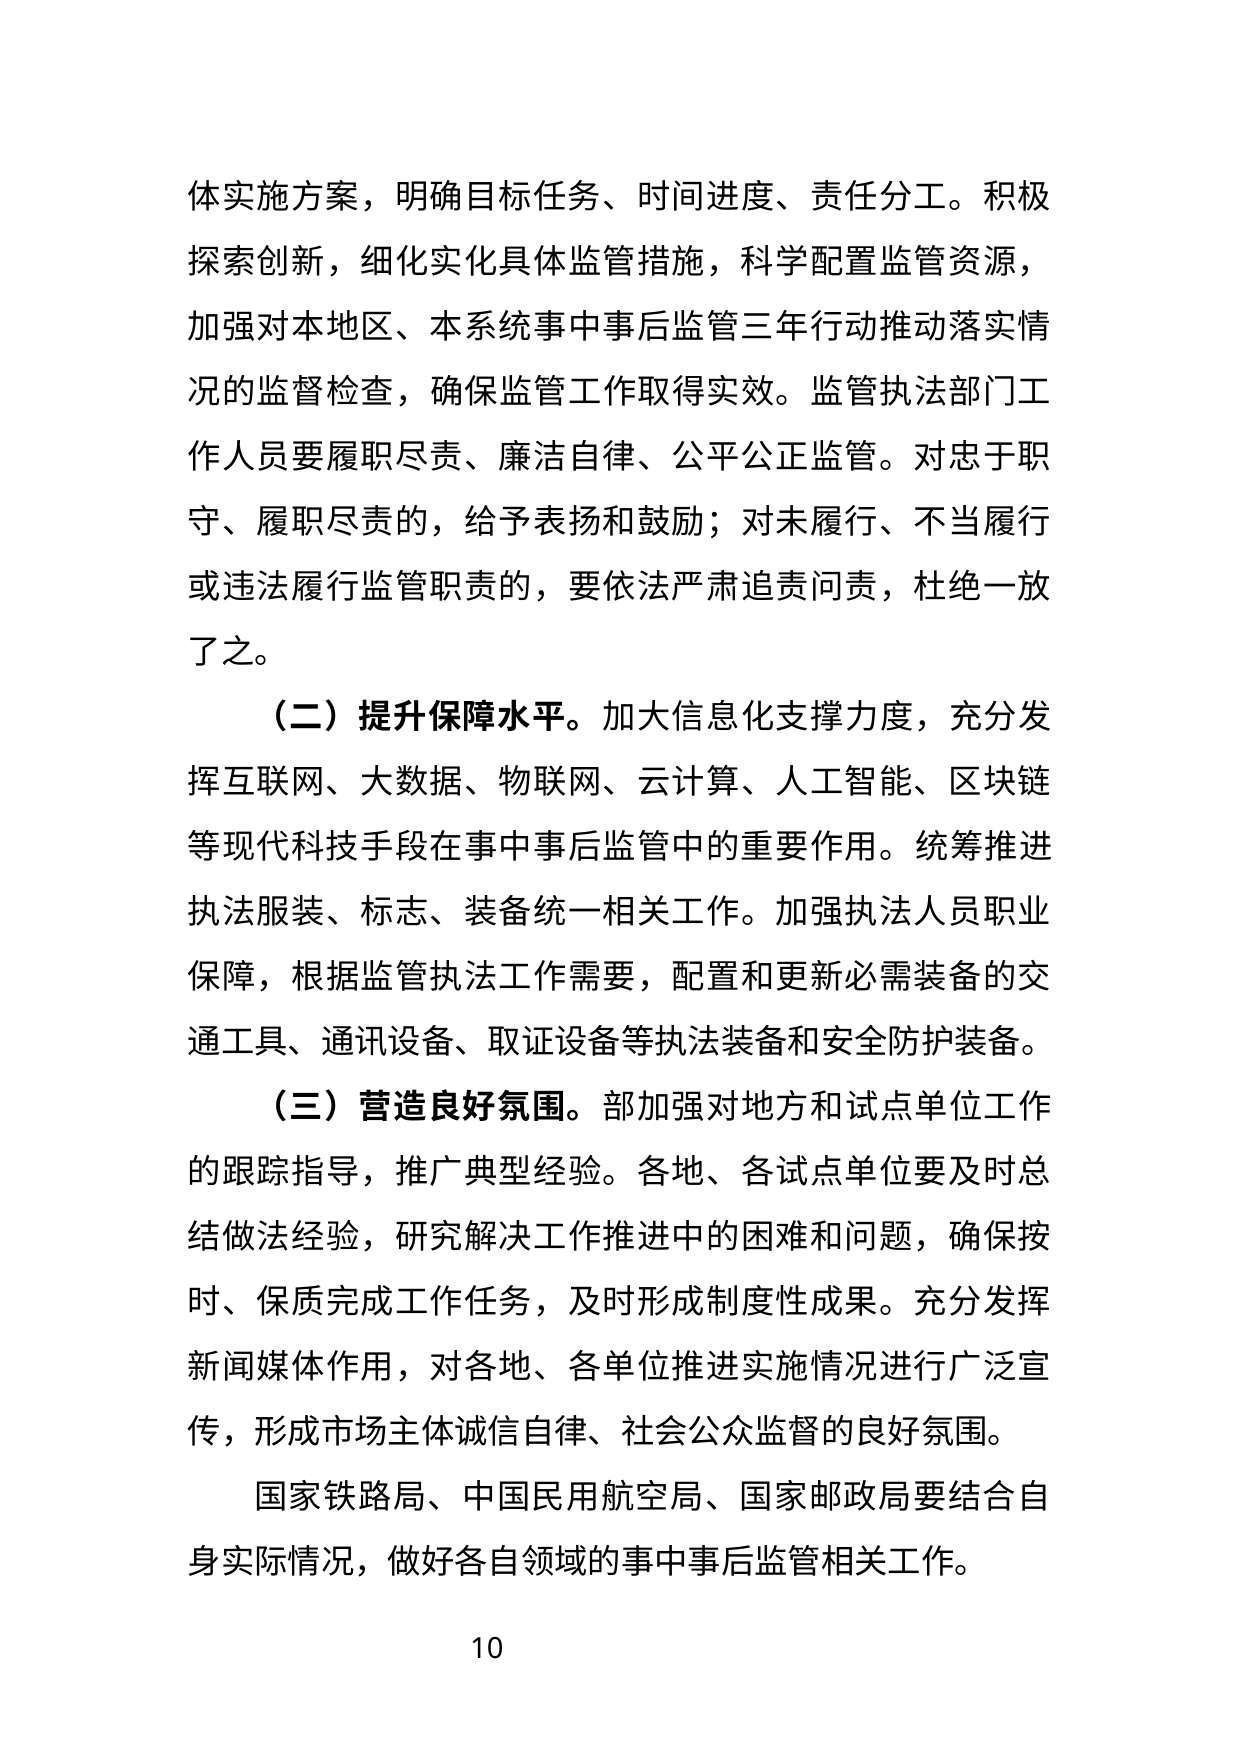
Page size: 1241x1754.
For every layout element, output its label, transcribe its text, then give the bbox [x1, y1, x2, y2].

text （三）营造良好氛围。部加强对地方和试点单位工作的跟踪指导，推广典型经验。各地、各试点单位要及时总结做法经验，研究解决工作推进中的困难和问题，确保按时、保质完成工作任务，及时形成制度性成果。充分发挥新闻媒体作用，对各地、各单位推进实施情况进行广泛宣传，形成市场主体诚信自律、社会公众监督的良好氛围。 [187, 1072, 1053, 1462]
text （二）提升保障水平。加大信息化支撑力度，充分发挥互联网、大数据、物联网、云计算、人工智能、区块链等现代科技手段在事中事后监管中的重要作用。统筹推进执法服装、标志、装备统一相关工作。加强执法人员职业保障，根据监管执法工作需要，配置和更新必需装备的交通工具、通讯设备、取证设备等执法装备和安全防护装备。 [187, 682, 1053, 1072]
text 国家铁路局、中国民用航空局、国家邮政局要结合自身实际情况，做好各自领域的事中事后监管相关工作。 [187, 1462, 1053, 1592]
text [187, 162, 1053, 682]
